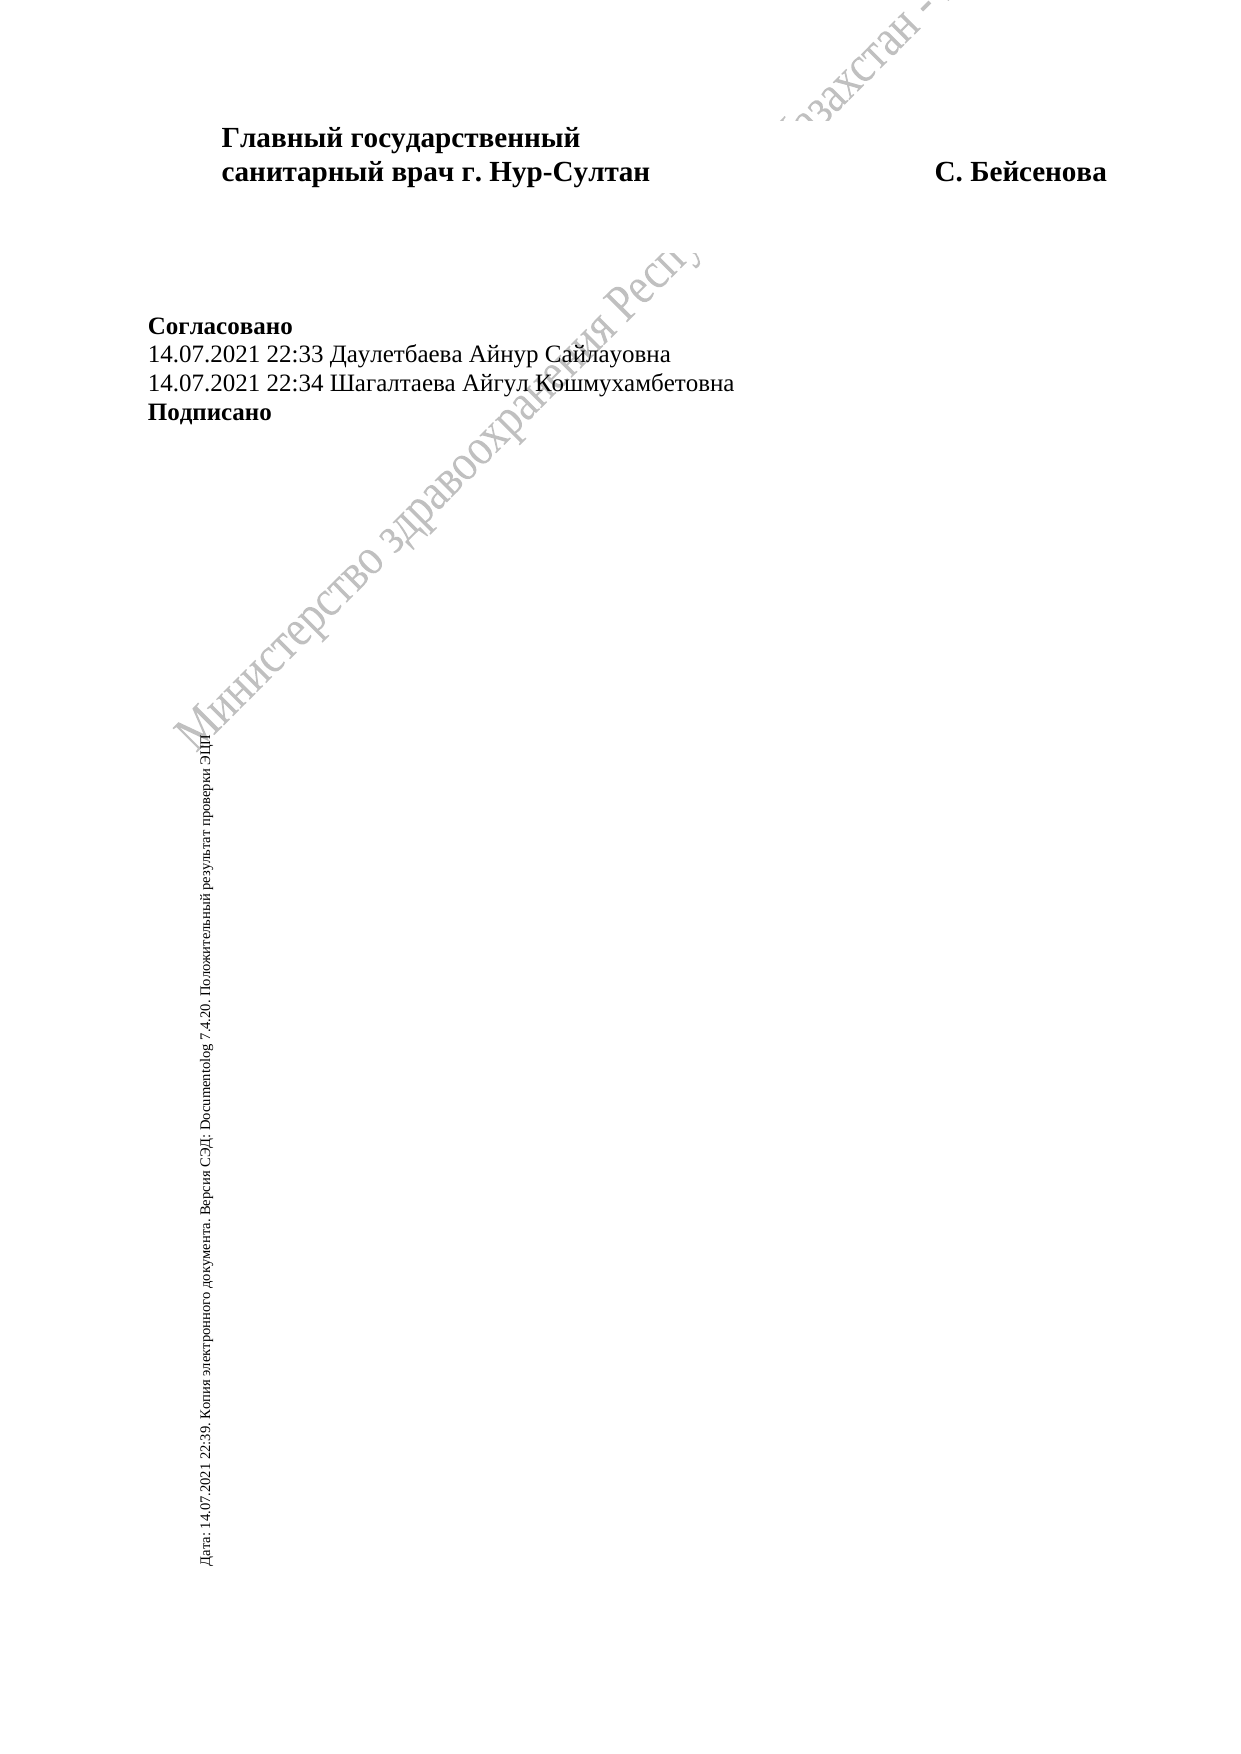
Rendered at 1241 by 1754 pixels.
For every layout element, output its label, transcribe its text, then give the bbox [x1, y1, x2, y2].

text Согласовано [148, 311, 1152, 339]
text 14.07.2021 22:33 Даулетбаева Айнур Сайлауовна [148, 339, 1152, 368]
text Главный государственный [221, 121, 1152, 154]
text 14.07.2021 22:34 Шагалтаева Айгул Кошмухамбетовна [148, 368, 1152, 397]
text Подписано [148, 397, 1152, 426]
text санитарный врач г. Нур-Султан С. Бейсенова [221, 154, 1152, 252]
